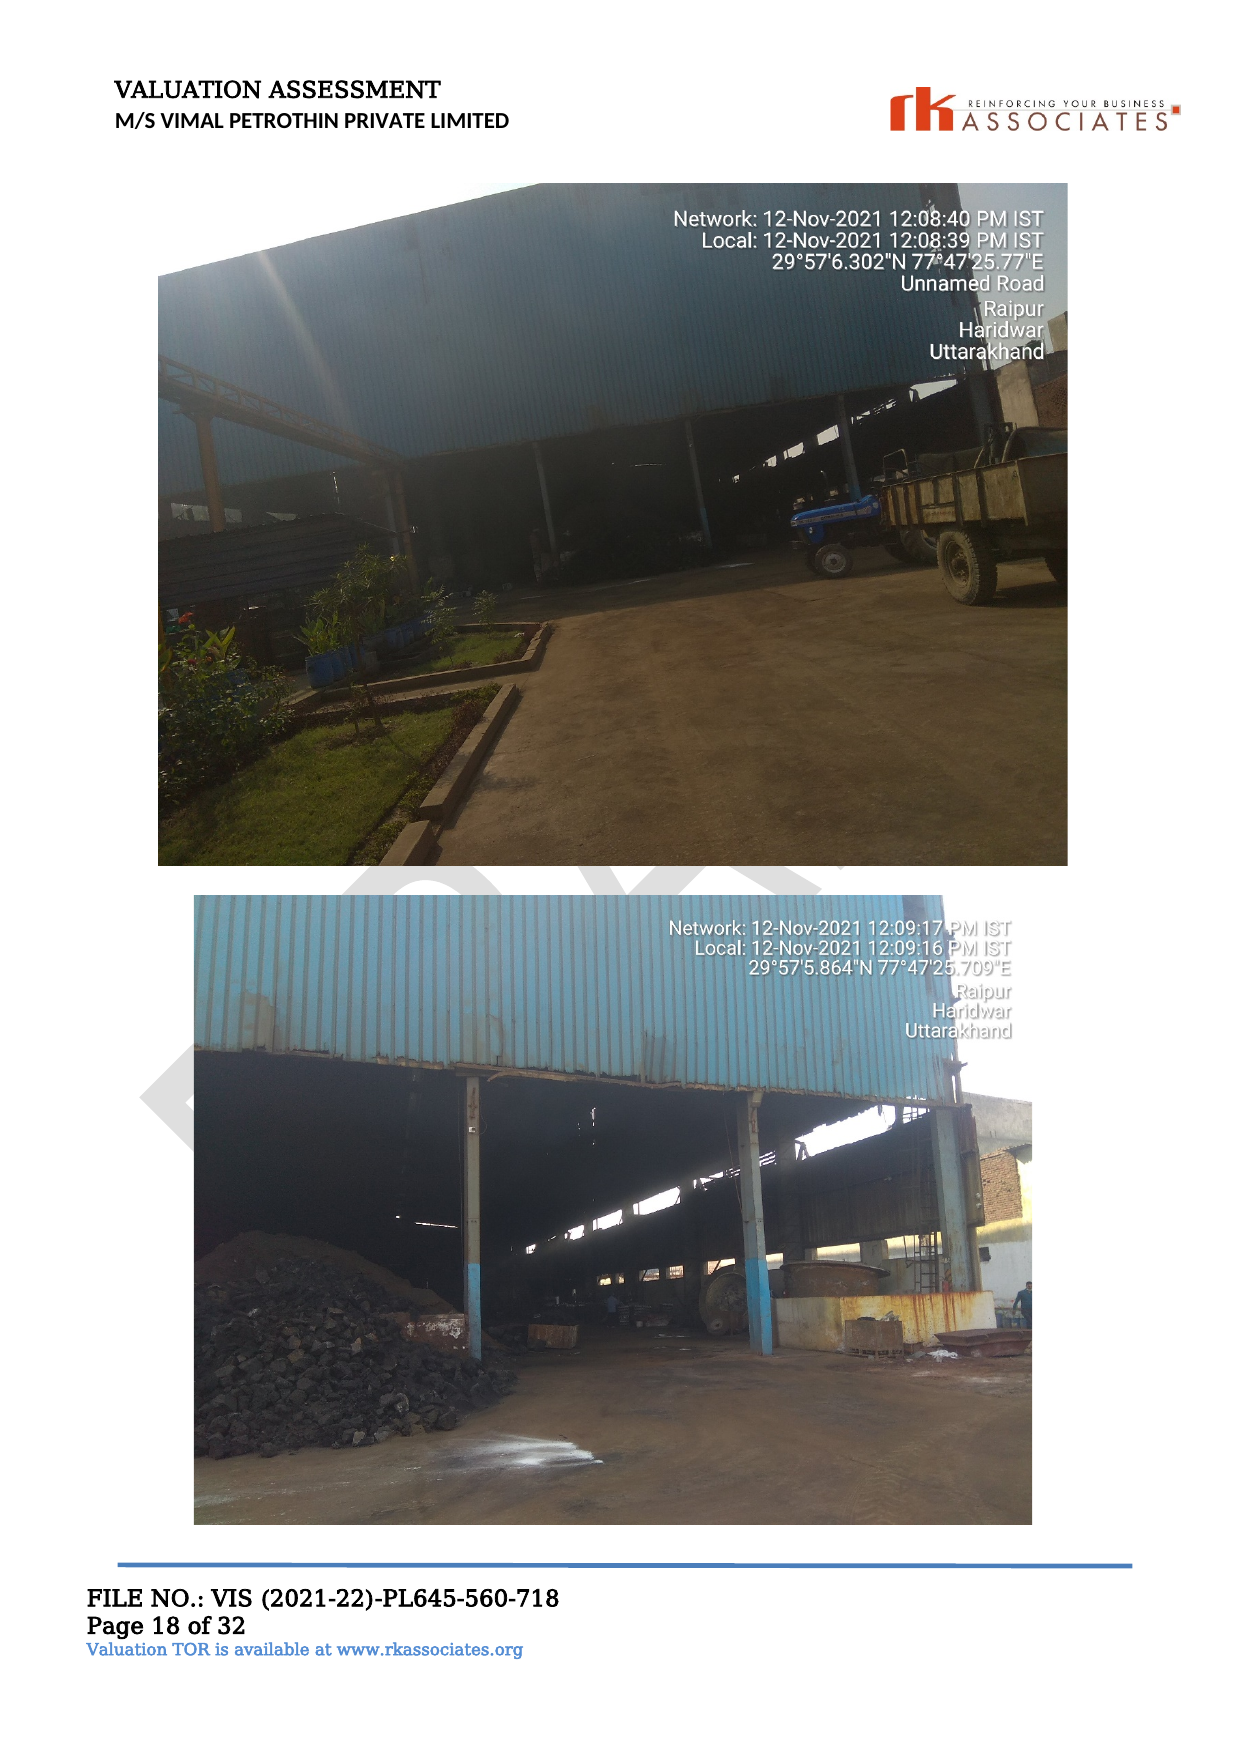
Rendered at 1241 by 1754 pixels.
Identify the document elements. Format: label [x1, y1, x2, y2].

picture [193, 895, 1033, 1525]
picture [158, 183, 1068, 866]
picture [890, 87, 1181, 131]
